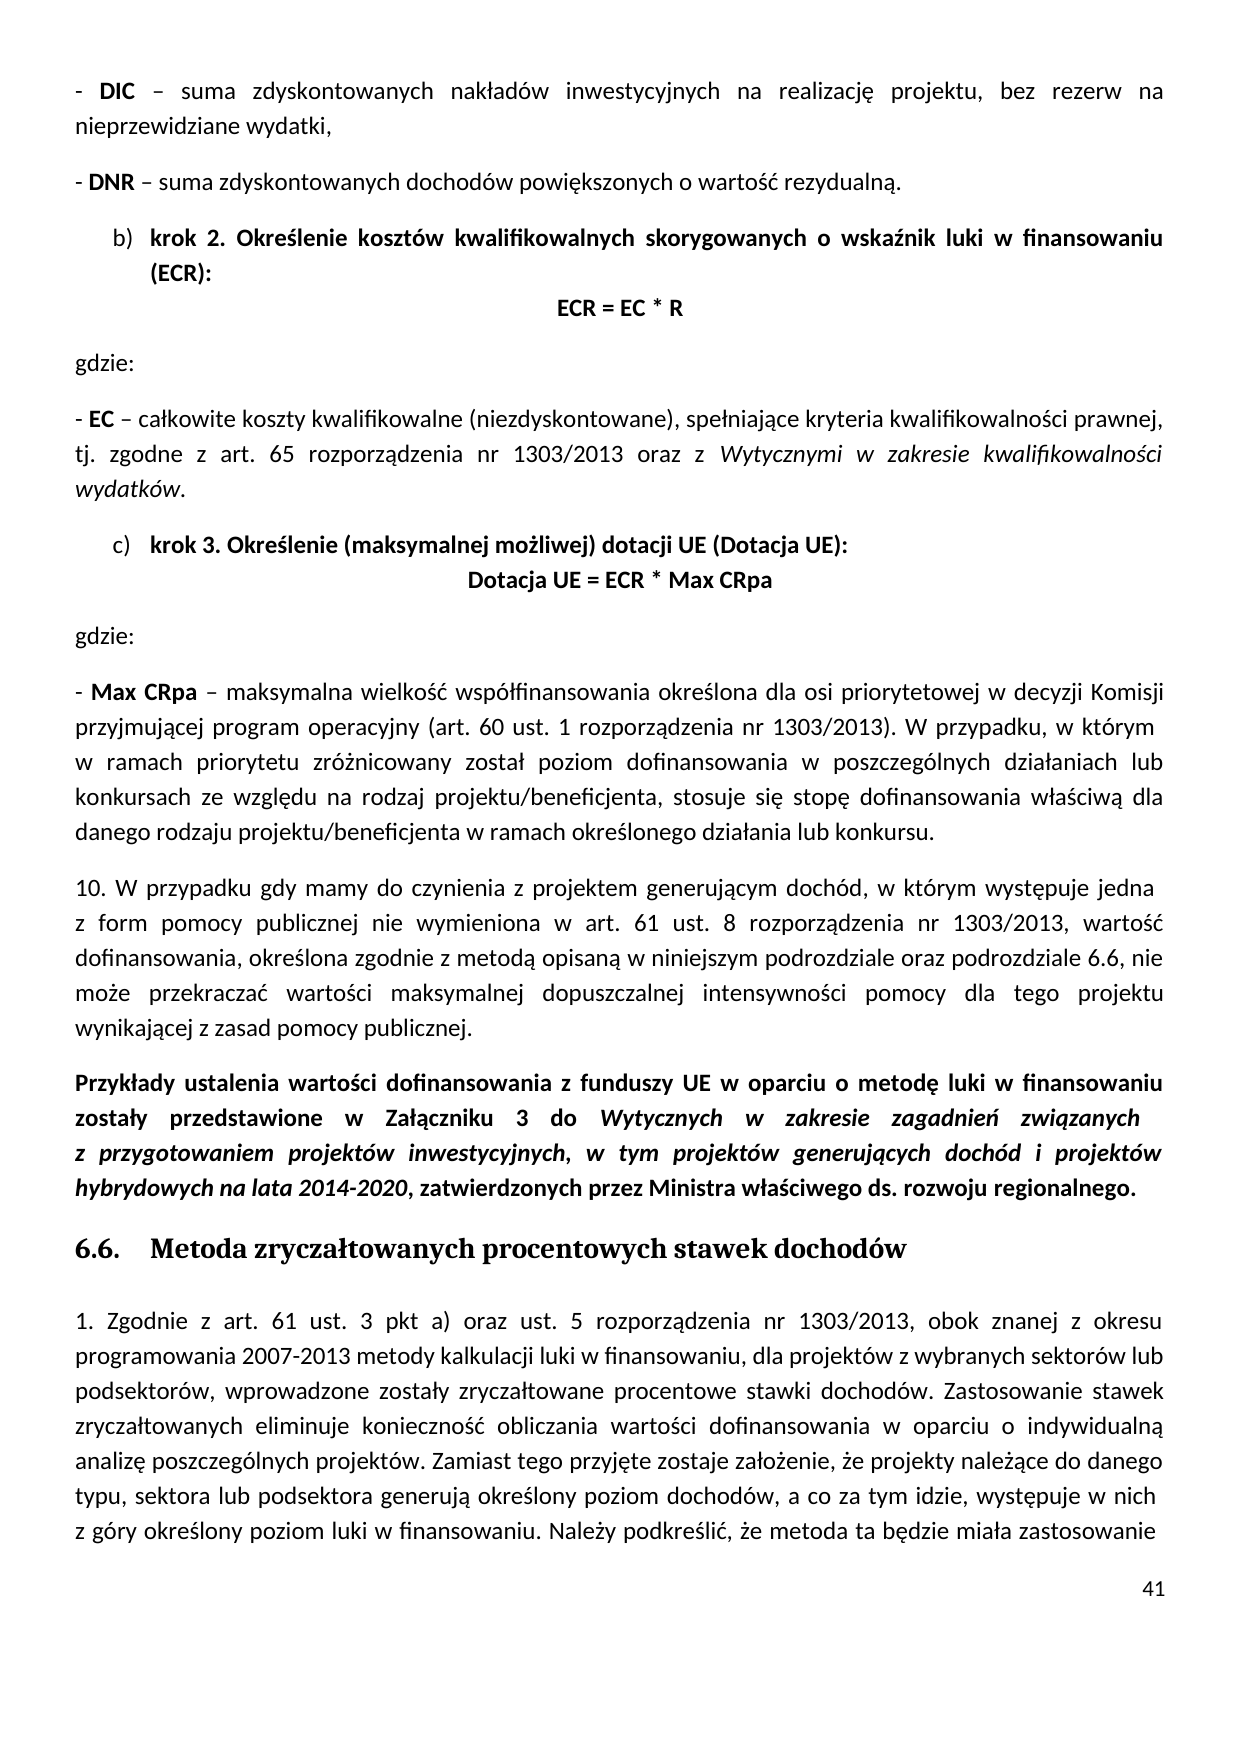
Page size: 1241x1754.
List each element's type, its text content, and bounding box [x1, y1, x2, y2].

subtitle Metoda zryczałtowanych procentowych stawek dochodów [75, 1232, 1165, 1266]
text gdzie: [75, 347, 1165, 378]
text - EC – całkowite koszty kwalifikowalne (niezdyskontowane), spełniające kryteria kwalifikowalności prawnej, tj. zgodne z art. 65 rozporządzenia nr 1303/2013 oraz z Wytycznymi w zakresie kwalifikowalności wydatków. [75, 403, 1165, 504]
list krok 2. Określenie kosztów kwalifikowalnych skorygowanych o wskaźnik luki w finansowaniu (ECR): [112, 222, 1165, 287]
text Dotacja UE = ECR * Max CRpa [75, 564, 1165, 595]
text - DNR – suma zdyskontowanych dochodów powiększonych o wartość rezydualną. [75, 166, 1165, 196]
text gdzie: [75, 620, 1165, 651]
text ECR = EC * R [75, 292, 1165, 322]
text 10. W przypadku gdy mamy do czynienia z projektem generującym dochód, w którym występuje jedna z form pomocy publicznej nie wymieniona w art. 61 ust. 8 rozporządzenia nr 1303/2013, wartość dofinansowania, określona zgodnie z metodą opisaną w niniejszym podrozdziale oraz podrozdziale 6.6, nie może przekraczać wartości maksymalnej dopuszczalnej intensywności pomocy dla tego projektu wynikającej z zasad pomocy publicznej. [75, 872, 1165, 1042]
text Przykłady ustalenia wartości dofinansowania z funduszy UE w oparciu o metodę luki w finansowaniu zostały przedstawione w Załączniku 3 do Wytycznych w zakresie zagadnień związanych z przygotowaniem projektów inwestycyjnych, w tym projektów generujących dochód i projektów hybrydowych na lata 2014-2020, zatwierdzonych przez Ministra właściwego ds. rozwoju regionalnego. [75, 1067, 1165, 1203]
text - Max CRpa – maksymalna wielkość współfinansowania określona dla osi priorytetowej w decyzji Komisji przyjmującej program operacyjny (art. 60 ust. 1 rozporządzenia nr 1303/2013). W przypadku, w którym w ramach priorytetu zróżnicowany został poziom dofinansowania w poszczególnych działaniach lub konkursach ze względu na rodzaj projektu/beneficjenta, stosuje się stopę dofinansowania właściwą dla danego rodzaju projektu/beneficjenta w ramach określonego działania lub konkursu. [75, 676, 1165, 846]
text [75, 1305, 1165, 1546]
list krok 3. Określenie (maksymalnej możliwej) dotacji UE (Dotacja UE): [112, 529, 1165, 560]
text - DIC – suma zdyskontowanych nakładów inwestycyjnych na realizację projektu, bez rezerw na nieprzewidziane wydatki, [75, 75, 1165, 141]
